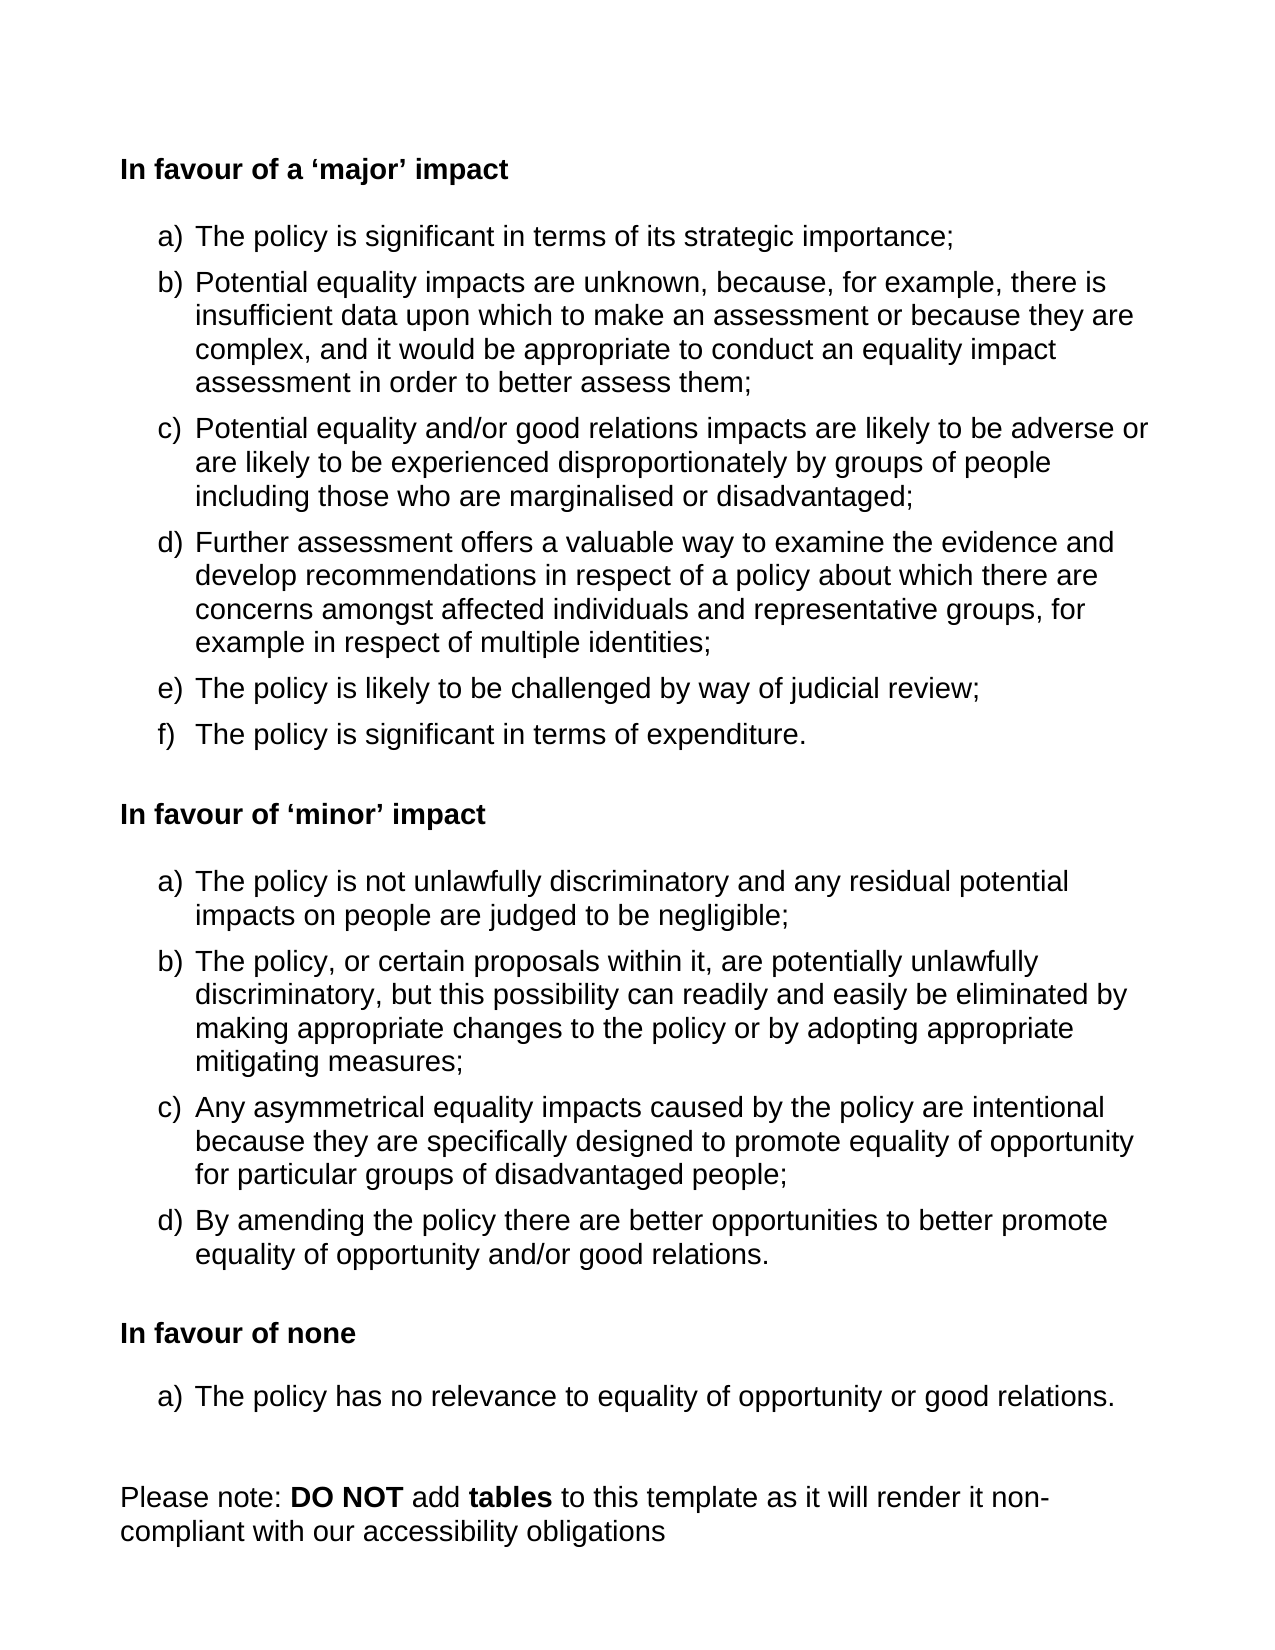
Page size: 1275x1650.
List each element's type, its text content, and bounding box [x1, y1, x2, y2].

text In favour of none [120, 1316, 1155, 1350]
text In favour of a ‘major’ impact [120, 152, 1155, 185]
list Potential equality impacts are unknown, because, for example, there is insufficient data upon which to make an assessment or because they are complex, and it would be appropriate to conduct an equality impact assessment in order to better assess them; [157, 265, 1155, 399]
list The policy is likely to be challenged by way of judicial review; [157, 671, 1155, 705]
list Potential equality and/or good relations impacts are likely to be adverse or are likely to be experienced disproportionately by groups of people including those who are marginalised or disadvantaged; [157, 411, 1155, 512]
list The policy has no relevance to equality of opportunity or good relations. [157, 1379, 1155, 1412]
list Further assessment offers a valuable way to examine the evidence and develop recommendations in respect of a policy about which there are concerns amongst affected individuals and representative groups, for example in respect of multiple identities; [157, 524, 1155, 659]
list The policy is not unlawfully discriminatory and any residual potential impacts on people are judged to be negligible; [157, 864, 1155, 931]
list Any asymmetrical equality impacts caused by the policy are intentional because they are specifically designed to promote equality of opportunity for particular groups of disadvantaged people; [157, 1090, 1155, 1191]
list The policy is significant in terms of its strategic importance; [157, 219, 1155, 252]
text In favour of ‘minor’ impact [120, 797, 1155, 830]
list The policy is significant in terms of expenditure. [157, 717, 1155, 751]
list The policy, or certain proposals within it, are potentially unlawfully discriminatory, but this possibility can readily and easily be eliminated by making appropriate changes to the policy or by adopting appropriate mitigating measures; [157, 943, 1155, 1078]
list By amending the policy there are better opportunities to better promote equality of opportunity and/or good relations. [157, 1203, 1155, 1270]
